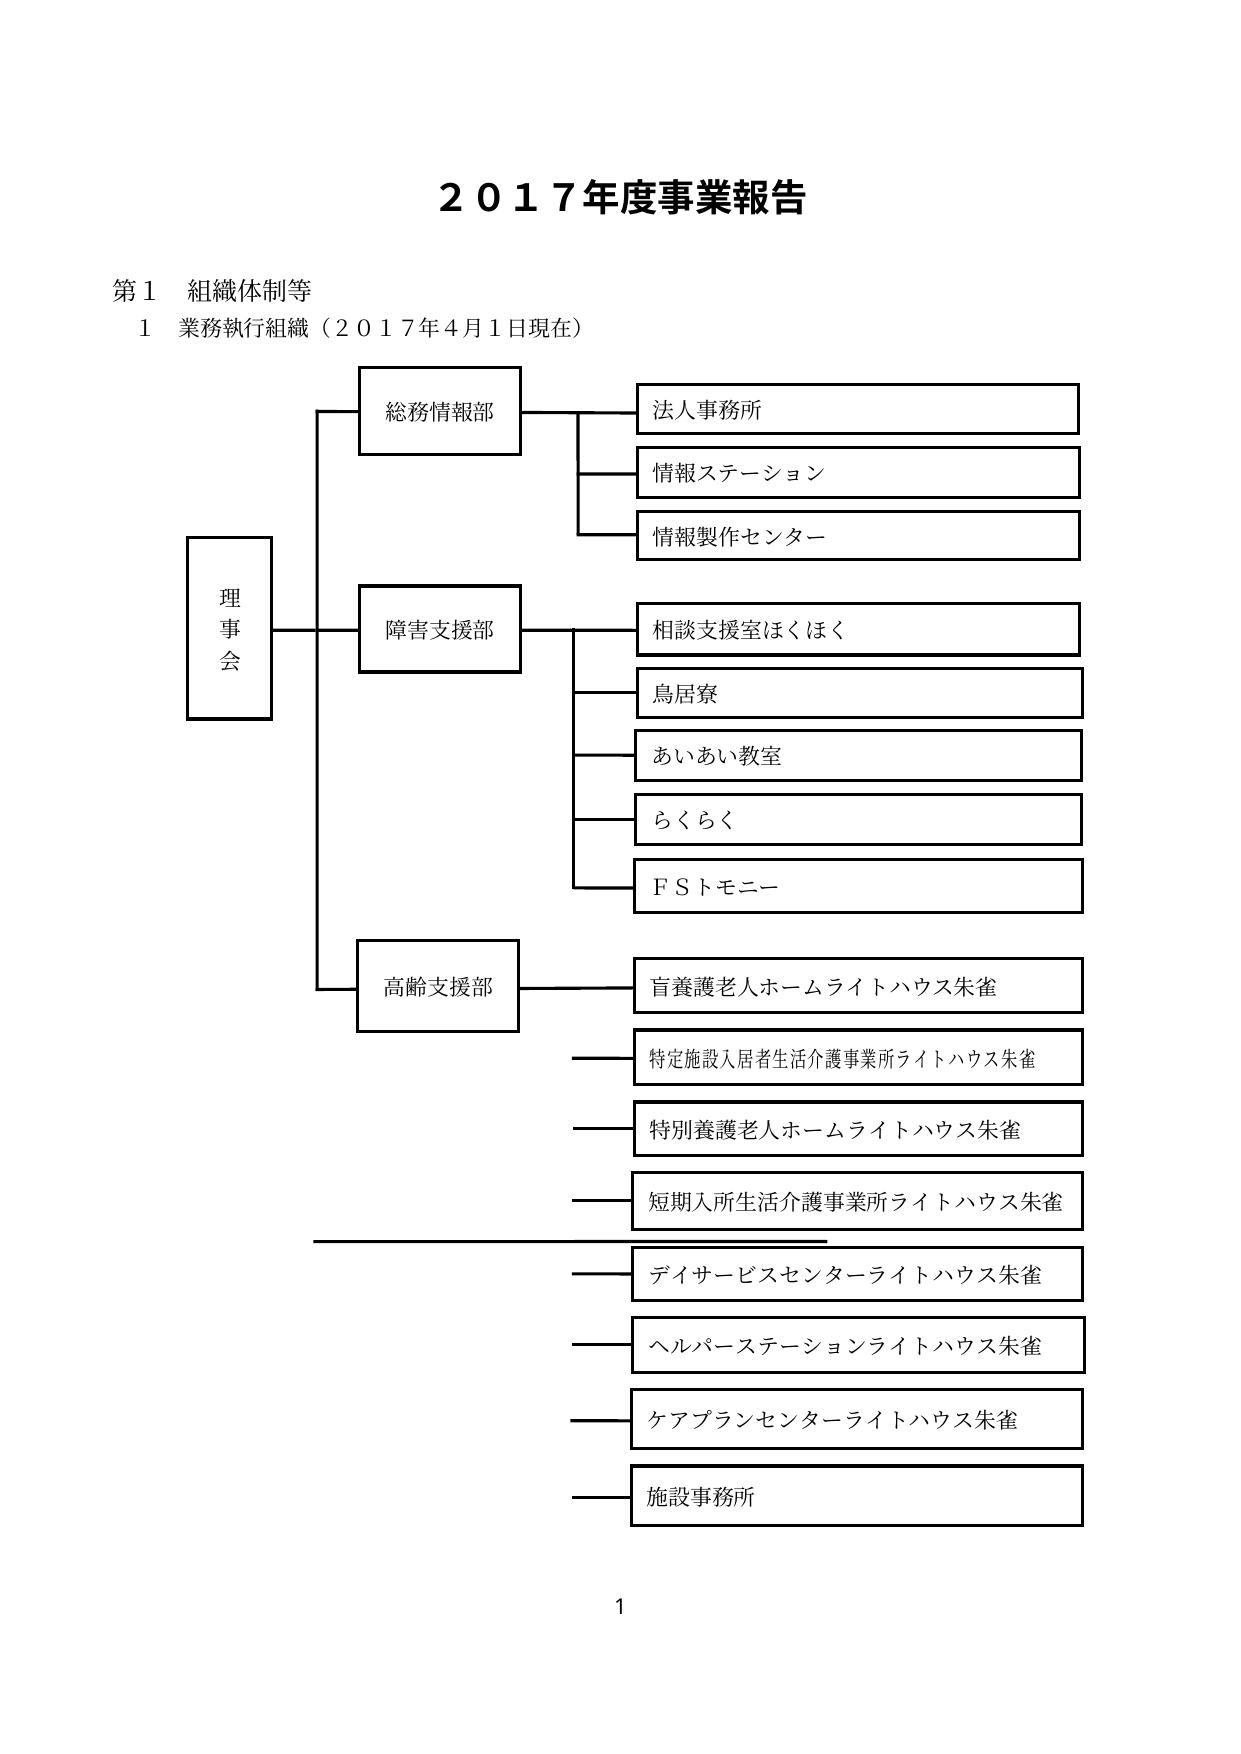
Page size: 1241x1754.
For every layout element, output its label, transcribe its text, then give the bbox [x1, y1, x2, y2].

text 第１ 組織体制等 [112, 271, 1128, 308]
text ２０１７年度事業報告 [112, 158, 1128, 233]
text １ 業務執行組織（２０１７年４月１日現在） [112, 308, 1128, 346]
